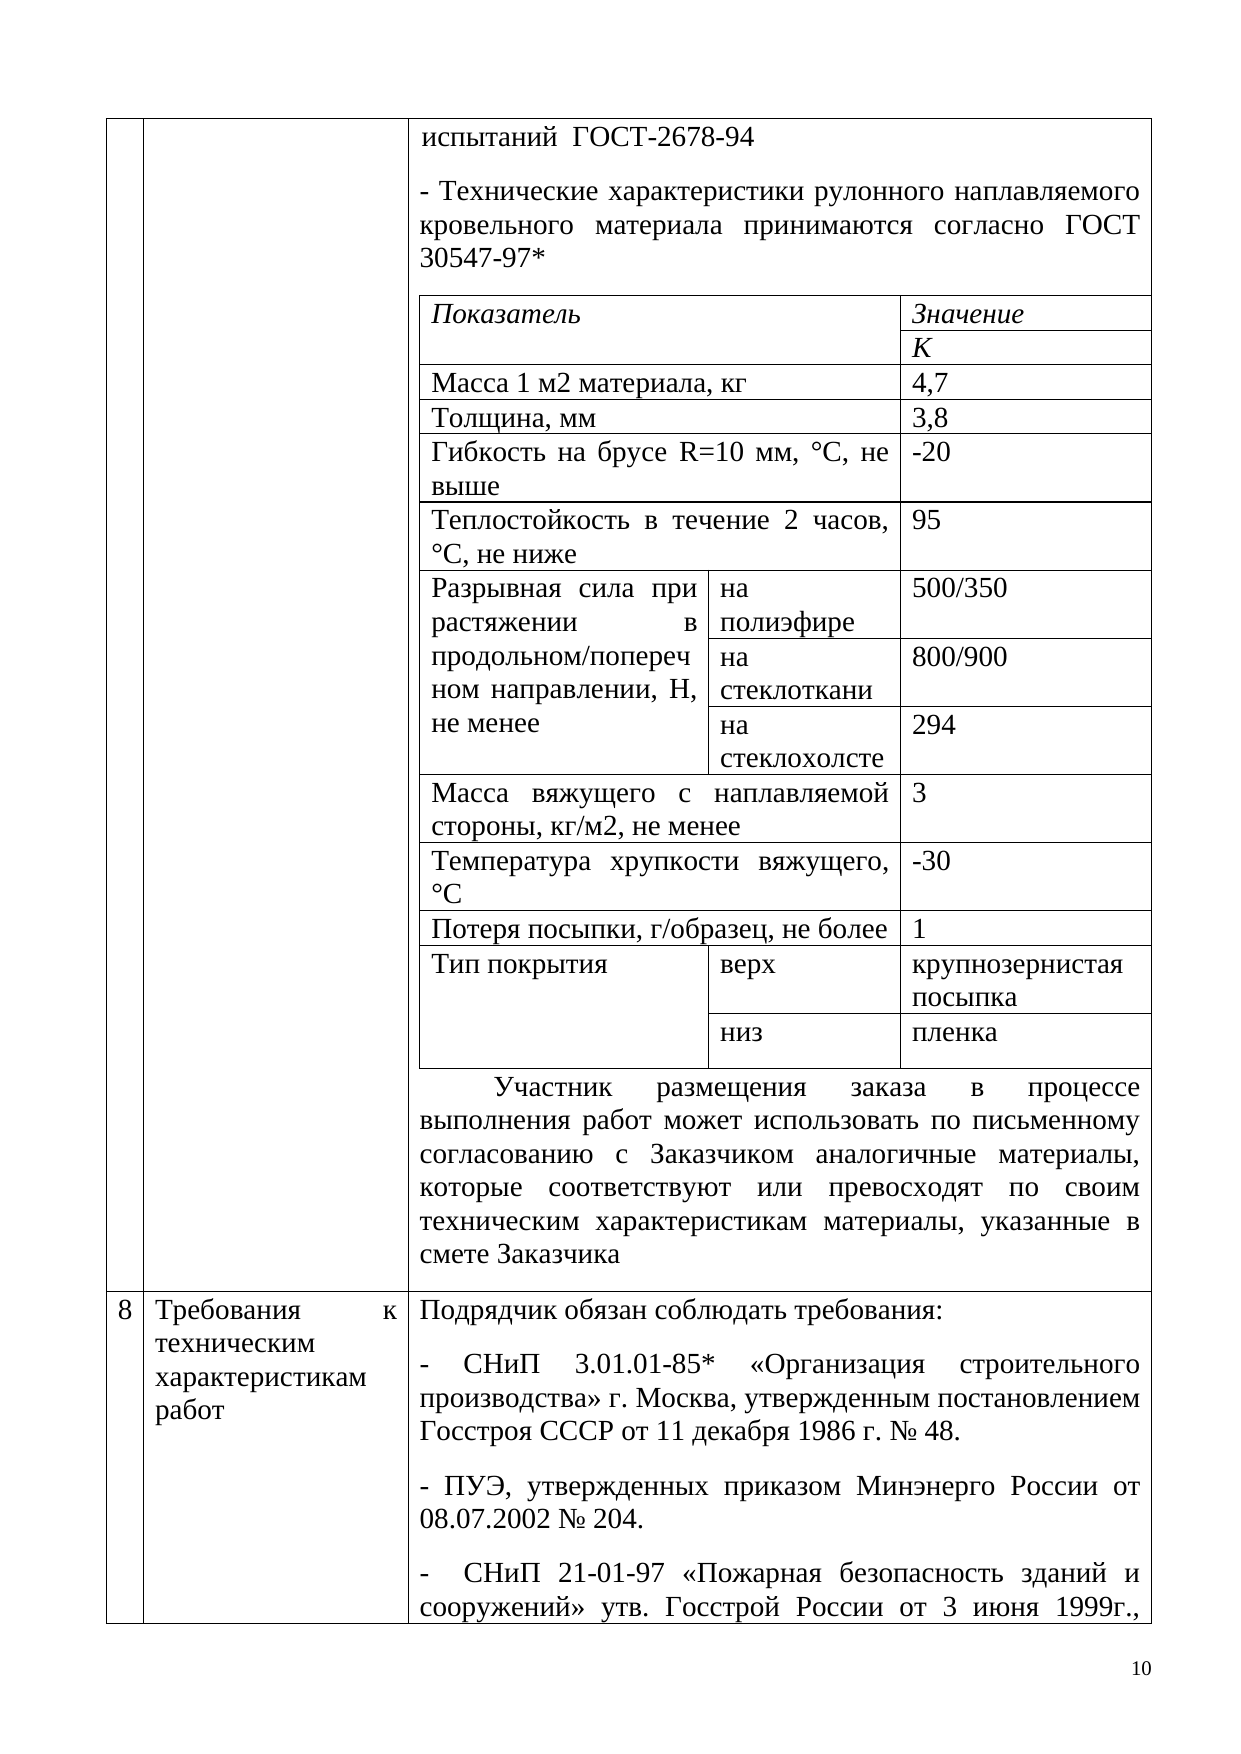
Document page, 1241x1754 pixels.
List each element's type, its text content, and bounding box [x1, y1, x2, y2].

table_cell 7 [107, 119, 143, 1291]
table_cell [144, 119, 408, 1291]
table_cell 8 [107, 1292, 143, 1623]
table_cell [409, 1292, 1151, 1623]
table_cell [144, 1292, 408, 1623]
